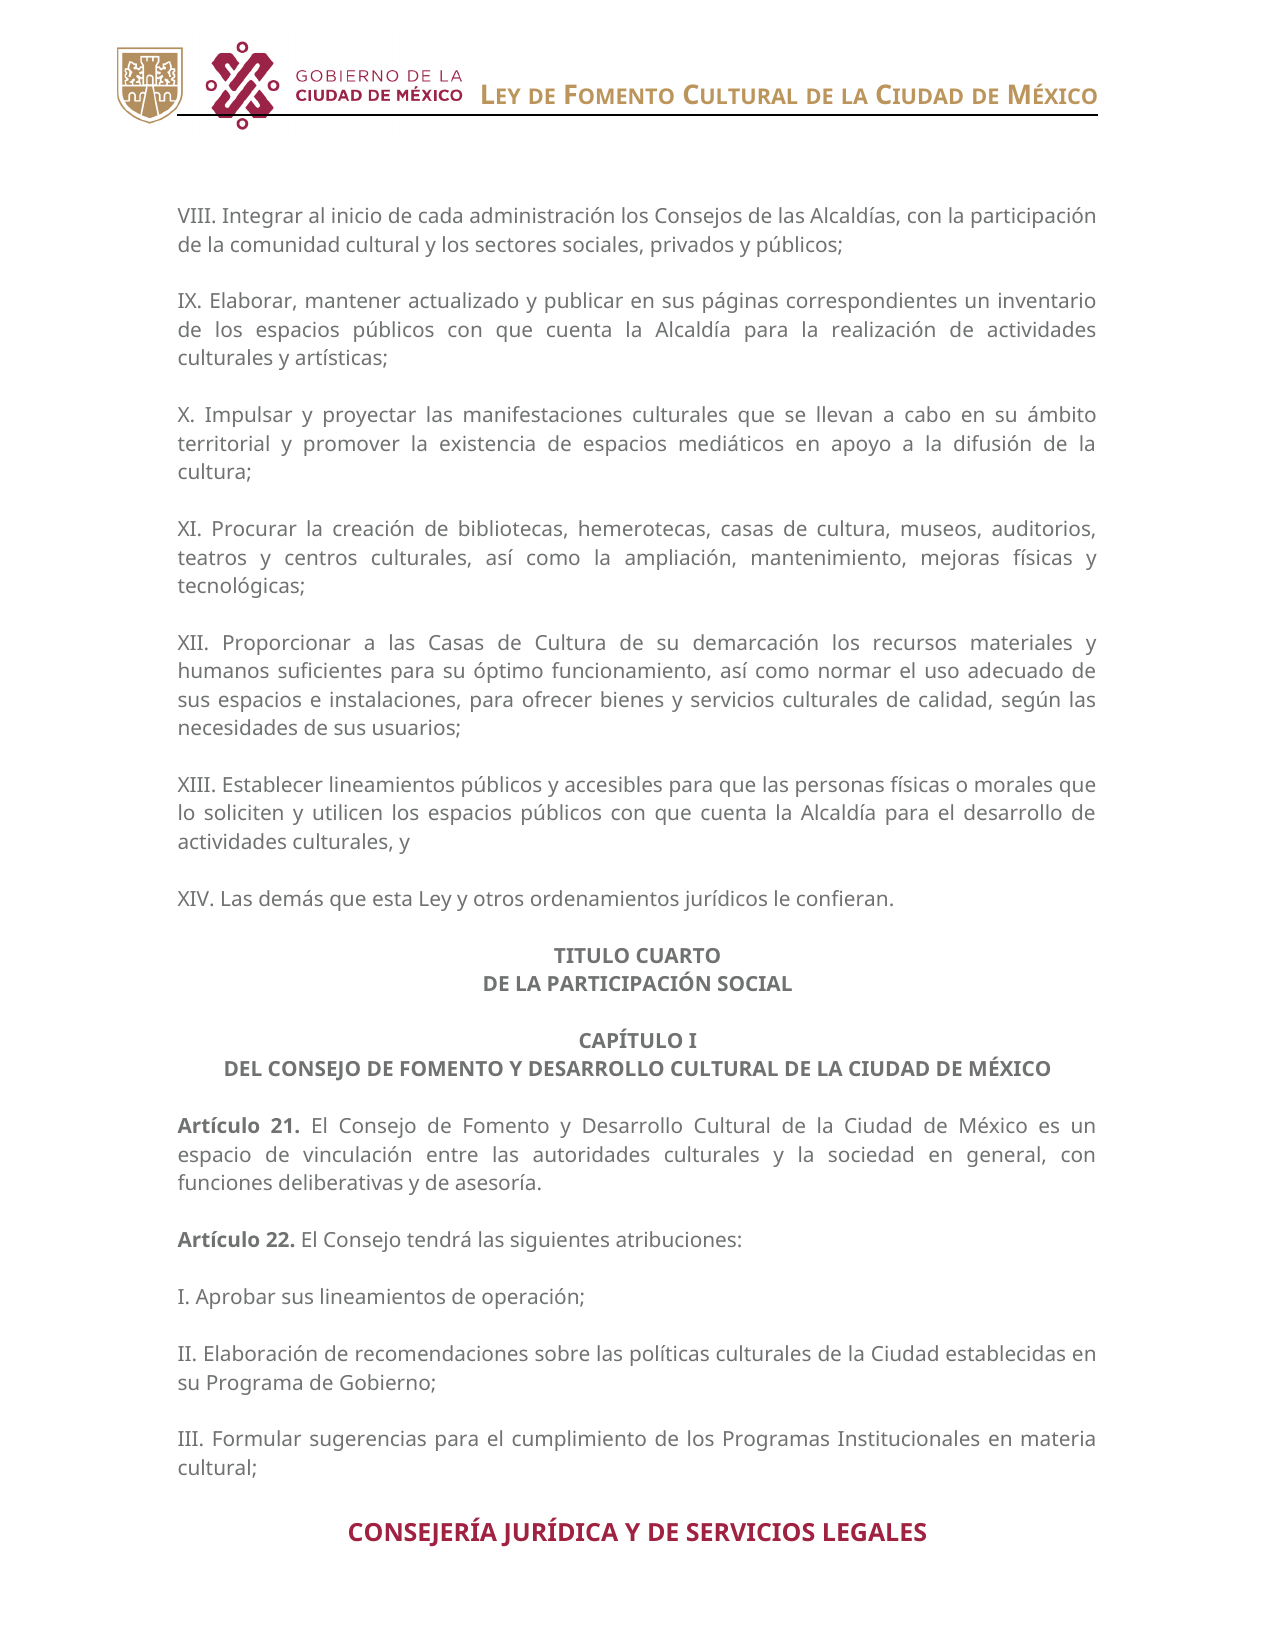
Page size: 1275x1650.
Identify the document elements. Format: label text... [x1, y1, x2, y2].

text Artículo 21. El Consejo de Fomento y Desarrollo Cultural de la Ciudad de México es un espacio de vinculación entre las autoridades culturales y la sociedad en general, con funciones deliberativas y de asesoría. [177, 1111, 1098, 1197]
text DEL CONSEJO DE FOMENTO Y DESARROLLO CULTURAL DE LA CIUDAD DE MÉXICO [177, 1054, 1098, 1083]
picture [103, 33, 474, 140]
text XIII. Establecer lineamientos públicos y accesibles para que las personas físicas o morales que lo soliciten y utilicen los espacios públicos con que cuenta la Alcaldía para el desarrollo de actividades culturales, y [177, 770, 1098, 855]
text DE LA PARTICIPACIÓN SOCIAL [177, 969, 1098, 998]
text CAPÍTULO I [177, 1026, 1098, 1054]
text II. Elaboración de recomendaciones sobre las políticas culturales de la Ciudad establecidas en su Programa de Gobierno; [177, 1339, 1098, 1396]
text X. Impulsar y proyectar las manifestaciones culturales que se llevan a cabo en su ámbito territorial y promover la existencia de espacios mediáticos en apoyo a la difusión de la cultura; [177, 400, 1098, 486]
text XI. Procurar la creación de bibliotecas, hemerotecas, casas de cultura, museos, auditorios, teatros y centros culturales, así como la ampliación, mantenimiento, mejoras físicas y tecnológicas; [177, 514, 1098, 599]
text VIII. Integrar al inicio de cada administración los Consejos de las Alcaldías, con la participación de la comunidad cultural y los sectores sociales, privados y públicos; [177, 201, 1098, 258]
text IX. Elaborar, mantener actualizado y publicar en sus páginas correspondientes un inventario de los espacios públicos con que cuenta la Alcaldía para la realización de actividades culturales y artísticas; [177, 287, 1098, 372]
text Artículo 22. El Consejo tendrá las siguientes atribuciones: [177, 1225, 1098, 1254]
text III. Formular sugerencias para el cumplimiento de los Programas Institucionales en materia cultural; [177, 1424, 1098, 1481]
text TITULO CUARTO [177, 941, 1098, 969]
text I. Aprobar sus lineamientos de operación; [177, 1282, 1098, 1311]
text XIV. Las demás que esta Ley y otros ordenamientos jurídicos le confieran. [177, 884, 1098, 912]
text XII. Proporcionar a las Casas de Cultura de su demarcación los recursos materiales y humanos suficientes para su óptimo funcionamiento, así como normar el uso adecuado de sus espacios e instalaciones, para ofrecer bienes y servicios culturales de calidad, según las necesidades de sus usuarios; [177, 628, 1098, 742]
